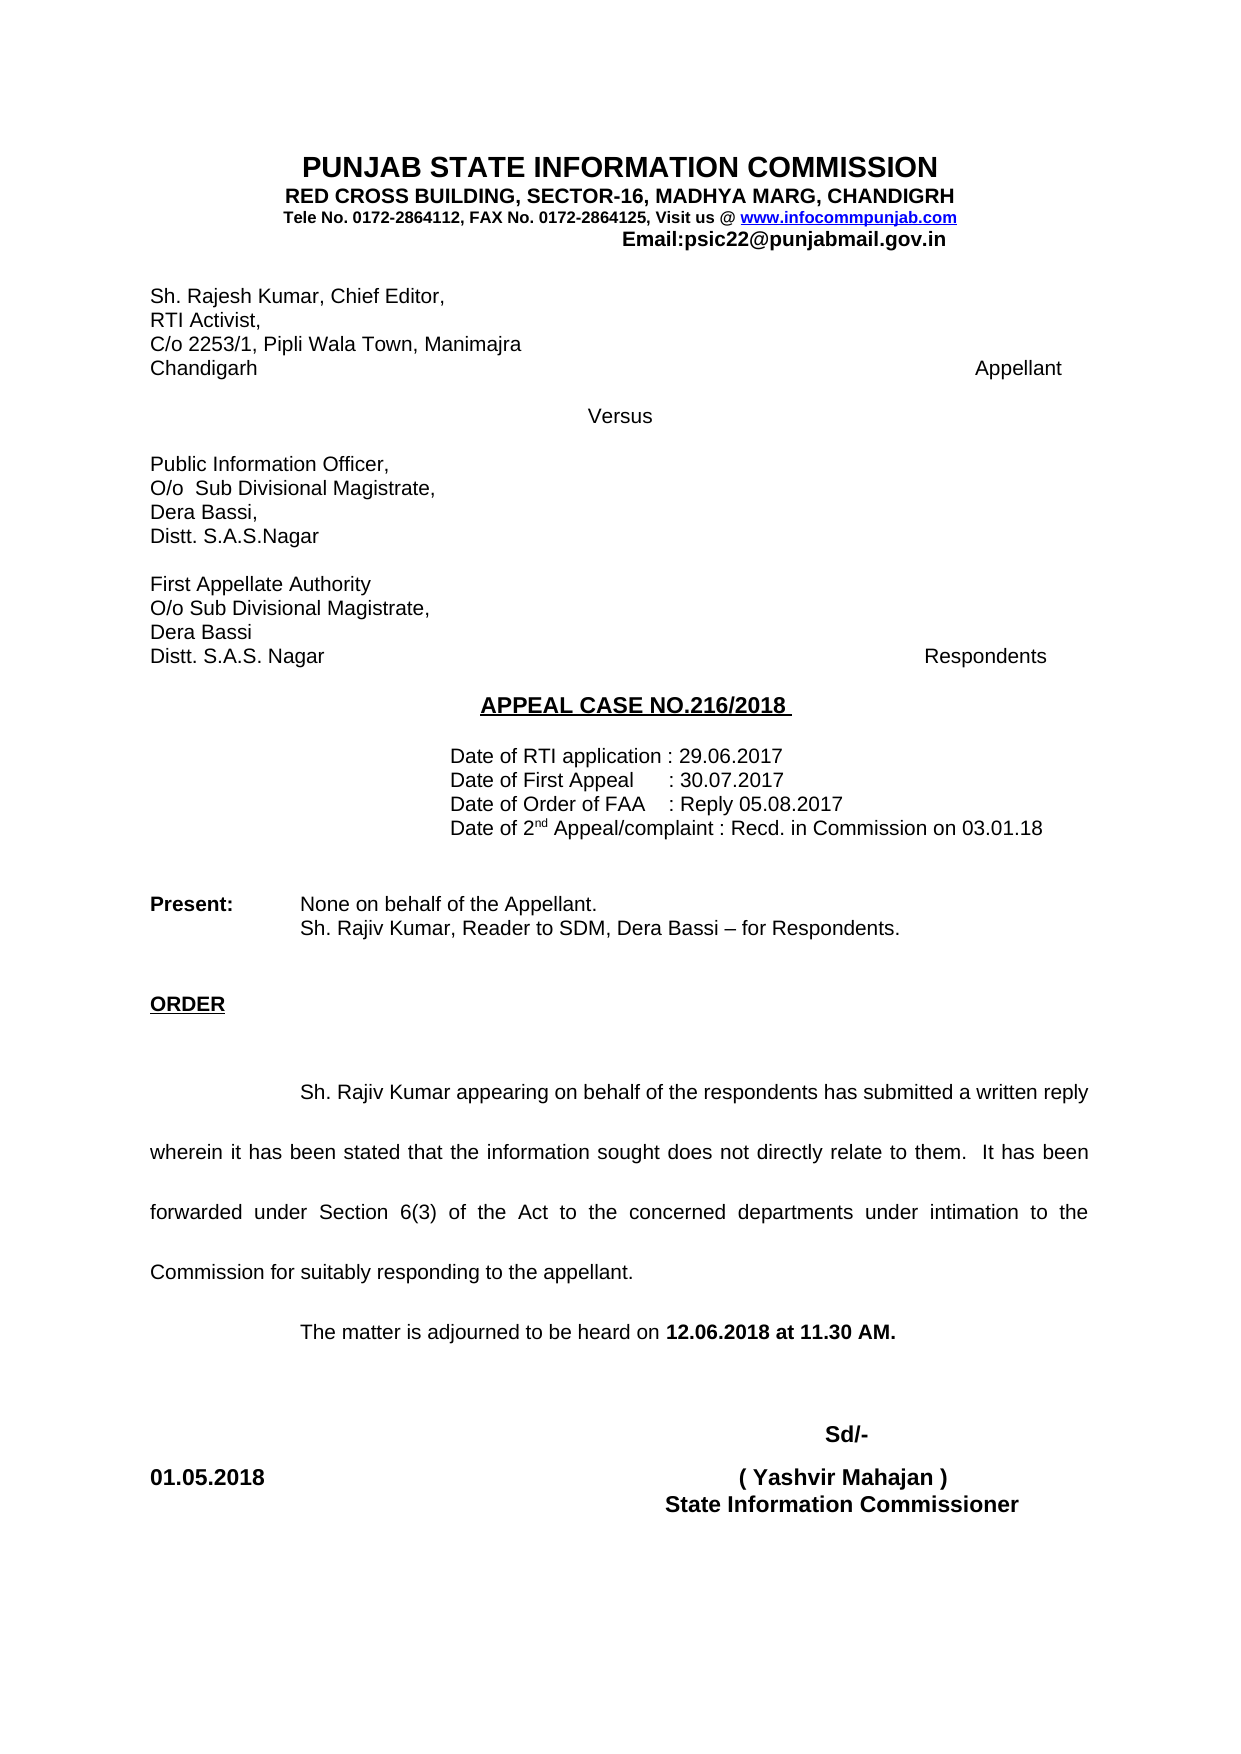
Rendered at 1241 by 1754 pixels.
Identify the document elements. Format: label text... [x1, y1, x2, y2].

text Dera Bassi [150, 620, 1090, 644]
text Versus [150, 404, 1090, 428]
text O/o Sub Divisional Magistrate, [150, 596, 1090, 620]
text Date of First Appeal : 30.07.2017 [450, 768, 1090, 792]
text C/o 2253/1, Pipli Wala Town, Manimajra [150, 332, 1090, 356]
text PUNJAB STATE INFORMATION COMMISSION [150, 150, 1090, 183]
text First Appellate Authority [150, 572, 1090, 596]
text Sh. Rajesh Kumar, Chief Editor, [150, 284, 1090, 308]
text Dera Bassi, [150, 500, 1090, 524]
text RED CROSS BUILDING, SECTOR-16, MADHYA MARG, CHANDIGRH [150, 183, 1090, 207]
text Distt. S.A.S. Nagar Respondents [150, 644, 1090, 668]
text Tele No. 0172-2864112, FAX No. 0172-2864125, Visit us @ www.infocommpunjab.com [150, 207, 1090, 227]
text Sh. Rajiv Kumar appearing on behalf of the respondents has submitted a written reply wherein it has been stated that the information sought does not directly relate to them. It has been forwarded under Section 6(3) of the Act to the concerned departments under intimation to the Commission for suitably responding to the appellant. [150, 1080, 1090, 1283]
text Sh. Rajiv Kumar, Reader to SDM, Dera Bassi – for Respondents. [150, 916, 1090, 940]
text Present: None on behalf of the Appellant. [150, 892, 1090, 916]
text Date of Order of FAA : Reply 05.08.2017 [450, 792, 1090, 816]
text Date of RTI application : 29.06.2017 [450, 744, 1090, 768]
text Sd/- [150, 1421, 1090, 1448]
text Public Information Officer, [150, 452, 1090, 476]
text APPEAL CASE NO.216/2018 [150, 692, 1090, 718]
text Distt. S.A.S.Nagar [150, 524, 1090, 548]
text The matter is adjourned to be heard on 12.06.2018 at 11.30 AM. [150, 1319, 1090, 1343]
text ORDER [150, 992, 1090, 1016]
text O/o Sub Divisional Magistrate, [150, 476, 1090, 500]
text RTI Activist, [150, 308, 1090, 332]
text 01.05.2018 ( Yashvir Mahajan ) [150, 1464, 1090, 1491]
text Chandigarh Appellant [150, 356, 1090, 380]
text Date of 2nd Appeal/complaint : Recd. in Commission on 03.01.18 [450, 816, 1090, 840]
text State Information Commissioner [450, 1491, 1090, 1517]
text Email:psic22@punjabmail.gov.in [150, 227, 1090, 251]
